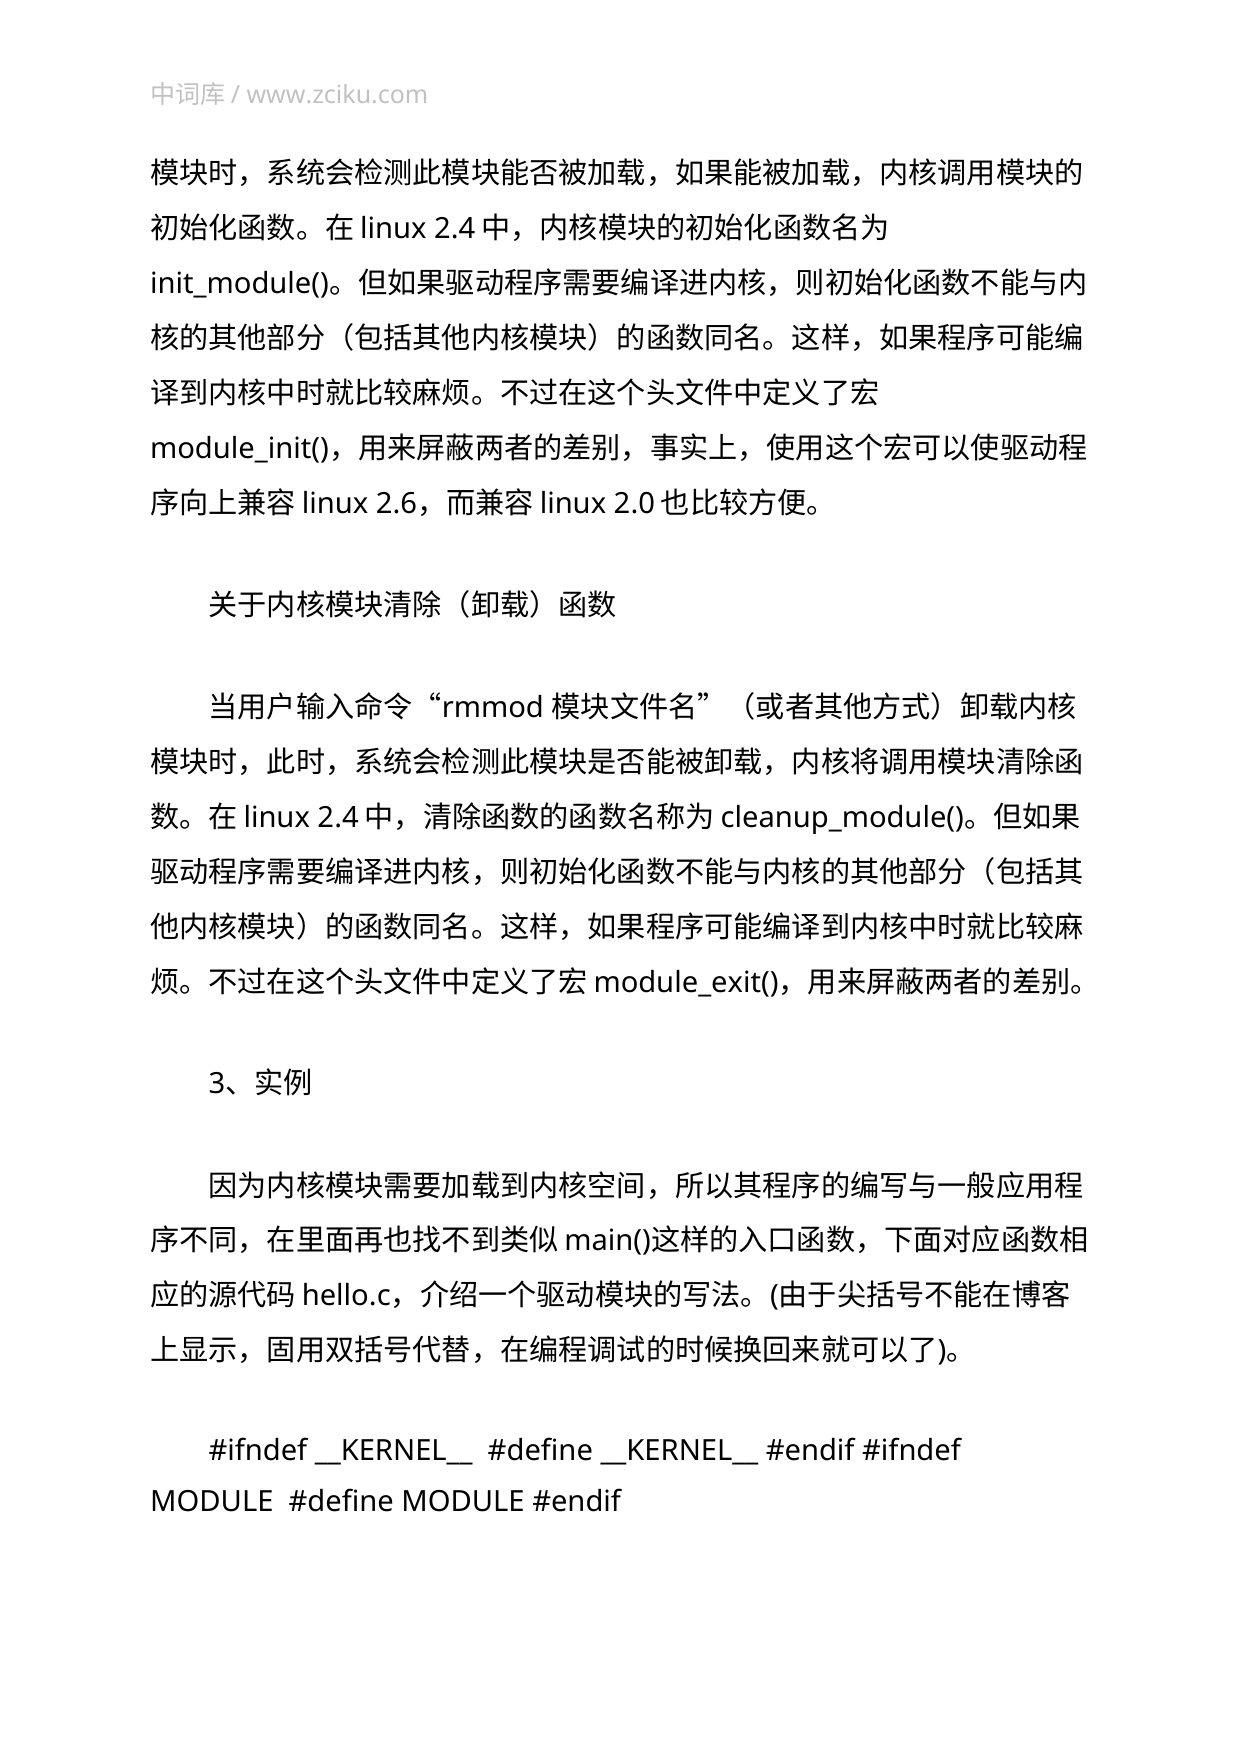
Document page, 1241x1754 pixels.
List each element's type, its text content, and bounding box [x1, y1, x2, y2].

text 当用户输入命令“rmmod 模块文件名”（或者其他方式）卸载内核模块时，此时，系统会检测此模块是否能被卸载，内核将调用模块清除函数。在linux 2.4中，清除函数的函数名称为cleanup_module()。但如果驱动程序需要编译进内核，则初始化函数不能与内核的其他部分（包括其他内核模块）的函数同名。这样，如果程序可能编译到内核中时就比较麻烦。不过在这个头文件中定义了宏module_exit()，用来屏蔽两者的差别。 [150, 683, 1090, 1001]
text 3、实例 [150, 1060, 1090, 1102]
text #ifndef __KERNEL__ #define __KERNEL__ #endif #ifndef MODULE #define MODULE #endif [150, 1429, 1090, 1520]
text 因为内核模块需要加载到内核空间，所以其程序的编写与一般应用程序不同，在里面再也找不到类似main()这样的入口函数，下面对应函数相应的源代码hello.c，介绍一个驱动模块的写法。(由于尖括号不能在博客上显示，固用双括号代替，在编程调试的时候换回来就可以了)。 [150, 1162, 1090, 1369]
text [150, 150, 1090, 522]
text 关于内核模块清除（卸载）函数 [150, 582, 1090, 624]
